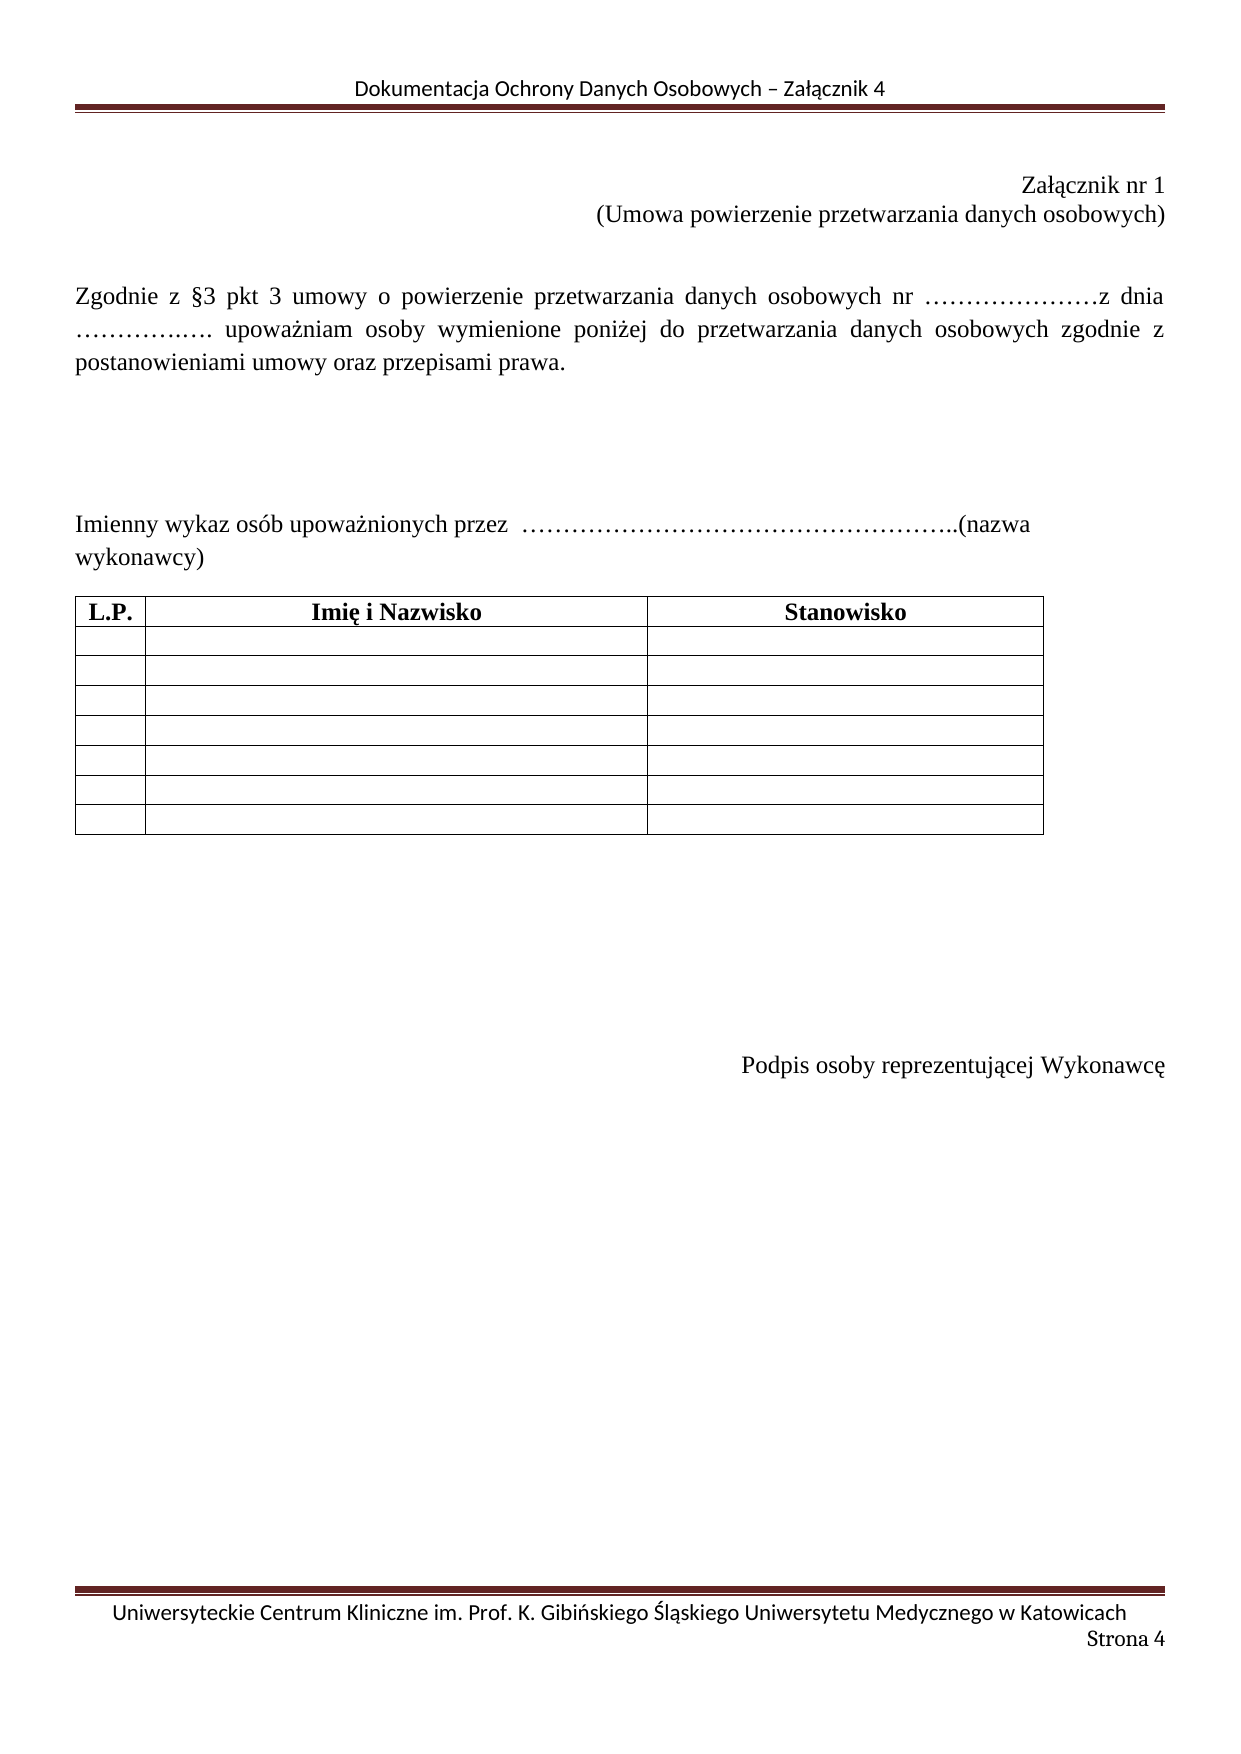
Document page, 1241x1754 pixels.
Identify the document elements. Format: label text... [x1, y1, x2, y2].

table_cell [648, 805, 1043, 834]
table_cell [146, 656, 647, 685]
text Podpis osoby reprezentującej Wykonawcę [75, 1051, 1165, 1079]
table_cell [76, 746, 145, 774]
text Imienny wykaz osób upoważnionych przez ……………………………………………..(nazwa wykonawcy) [75, 509, 1165, 571]
text Zgodnie z §3 pkt 3 umowy o powierzenie przetwarzania danych osobowych nr …………………z dnia ………….…. upoważniam osoby wymienione poniżej do przetwarzania danych osobowych zgodnie z postanowieniami umowy oraz przepisami prawa. [75, 281, 1165, 376]
table_cell [648, 776, 1043, 804]
table_cell [76, 716, 145, 745]
text (Umowa powierzenie przetwarzania danych osobowych) [75, 199, 1165, 227]
table_cell [146, 776, 647, 804]
table_cell [76, 776, 145, 804]
table_cell [648, 716, 1043, 745]
table_cell [146, 627, 647, 655]
table_cell [76, 627, 145, 655]
table_cell [146, 686, 647, 715]
table_cell [648, 627, 1043, 655]
table_cell [648, 746, 1043, 774]
table_cell [146, 716, 647, 745]
table_header Imię i Nazwisko [146, 597, 647, 626]
table_cell [76, 805, 145, 834]
table_cell [146, 805, 647, 834]
text Załącznik nr 1 [75, 170, 1165, 199]
table_header L.P. [76, 597, 145, 626]
table_cell [76, 656, 145, 685]
table_cell [146, 746, 647, 774]
table_header Stanowisko [648, 597, 1043, 626]
table_cell [648, 656, 1043, 685]
table_cell [648, 686, 1043, 715]
table_cell [76, 686, 145, 715]
